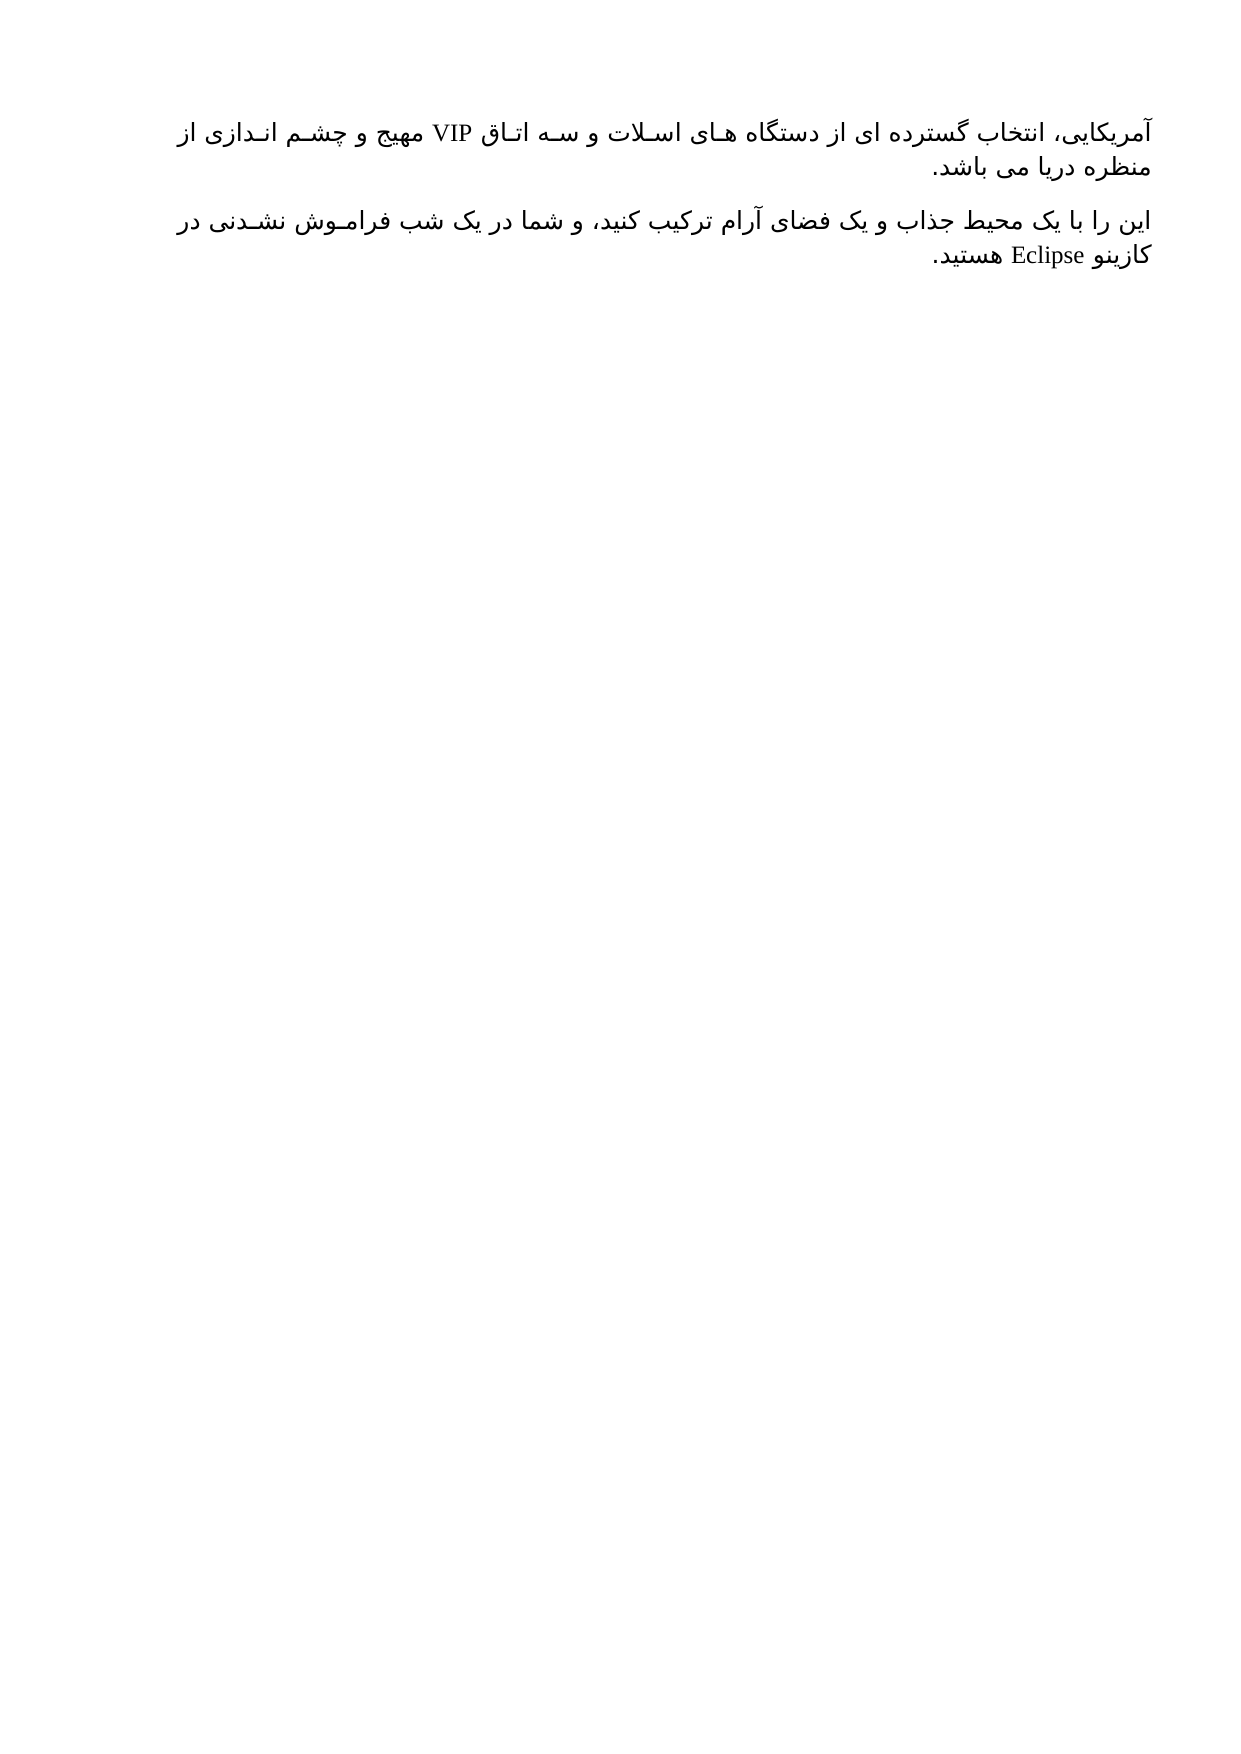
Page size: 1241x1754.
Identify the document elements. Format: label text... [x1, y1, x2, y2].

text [177, 118, 1152, 181]
text این را با یک محیط جذاب و یک فضای آرام ترکیب کنید، و شما در یک شب فراموش نشدنی در کازینو Eclipse هستید. [177, 206, 1152, 269]
